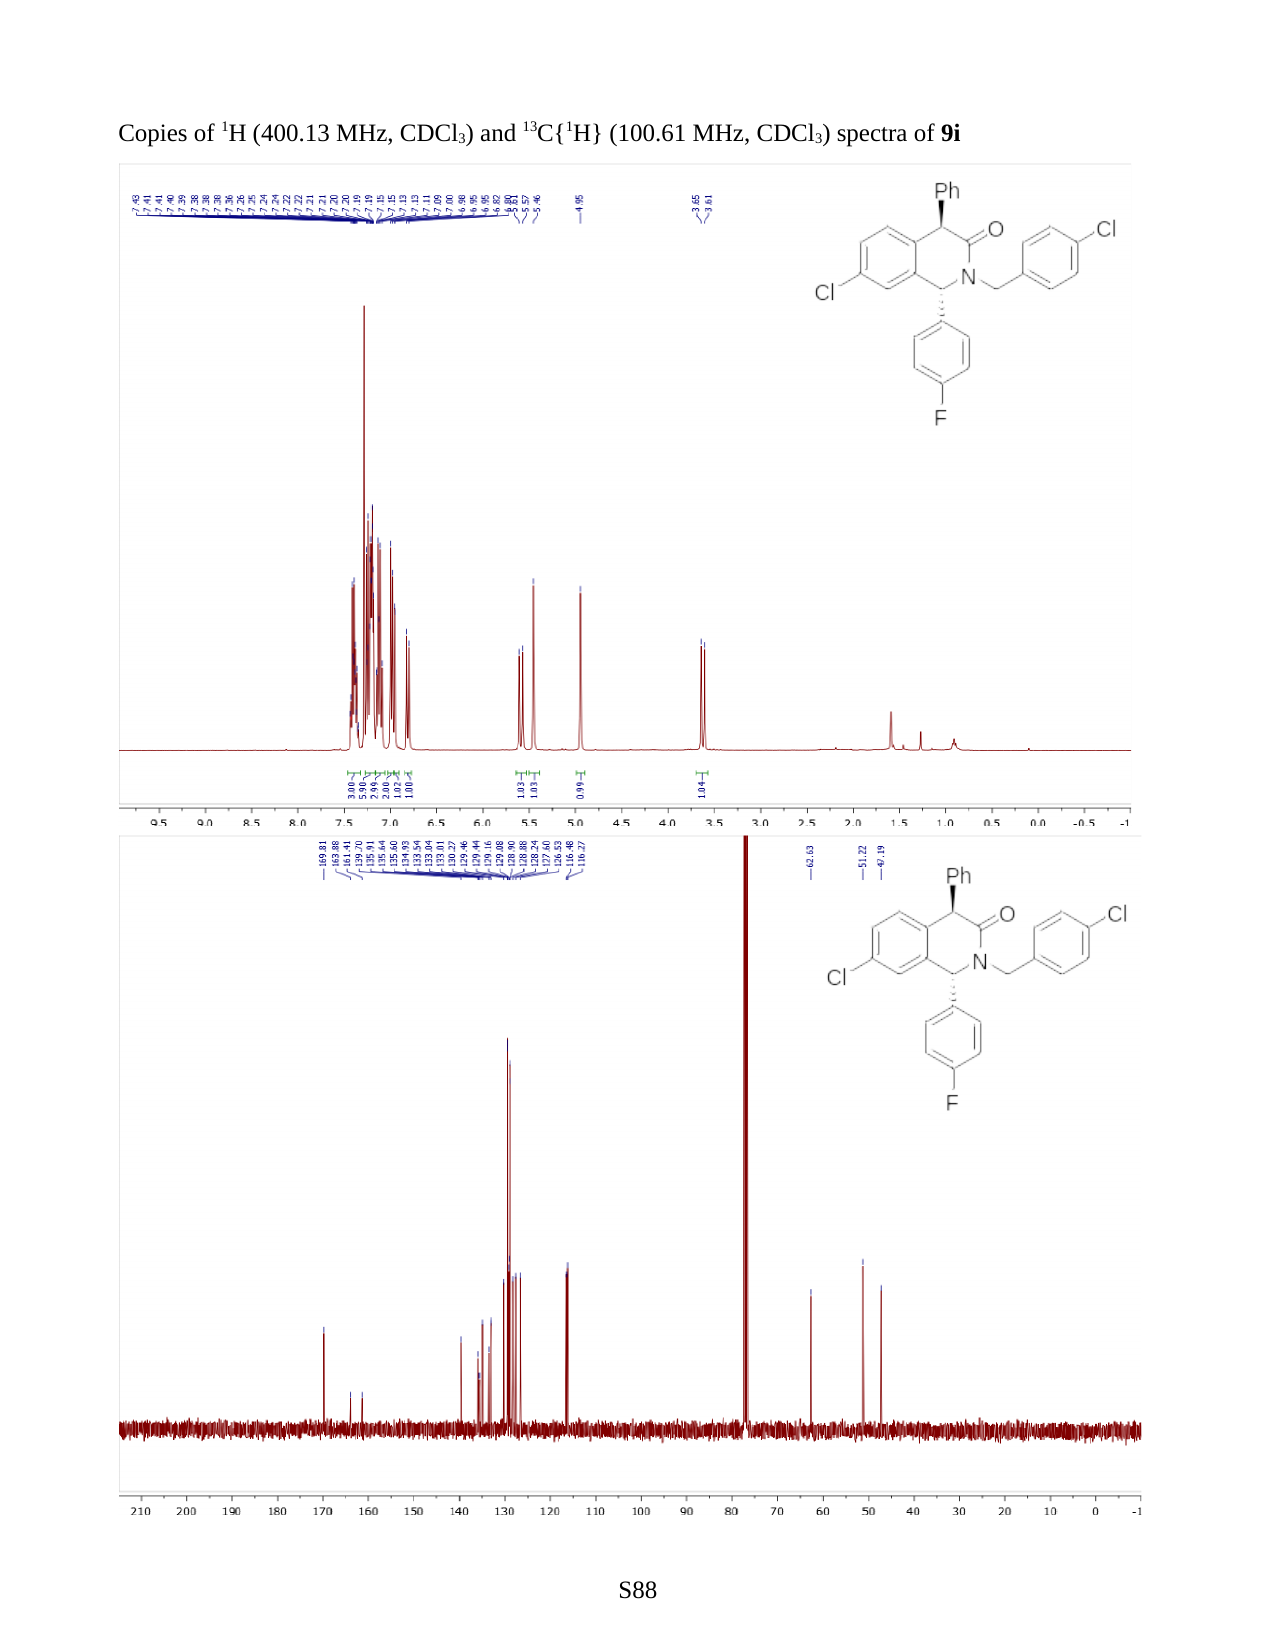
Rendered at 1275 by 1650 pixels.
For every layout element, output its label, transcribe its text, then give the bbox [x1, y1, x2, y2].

text Copies of 1H (400.13 MHz, CDCl3) and 13C{1H} (100.61 MHz, CDCl3) spectra of 9i [118, 118, 1157, 147]
picture [118, 163, 1132, 826]
picture [118, 835, 1142, 1515]
